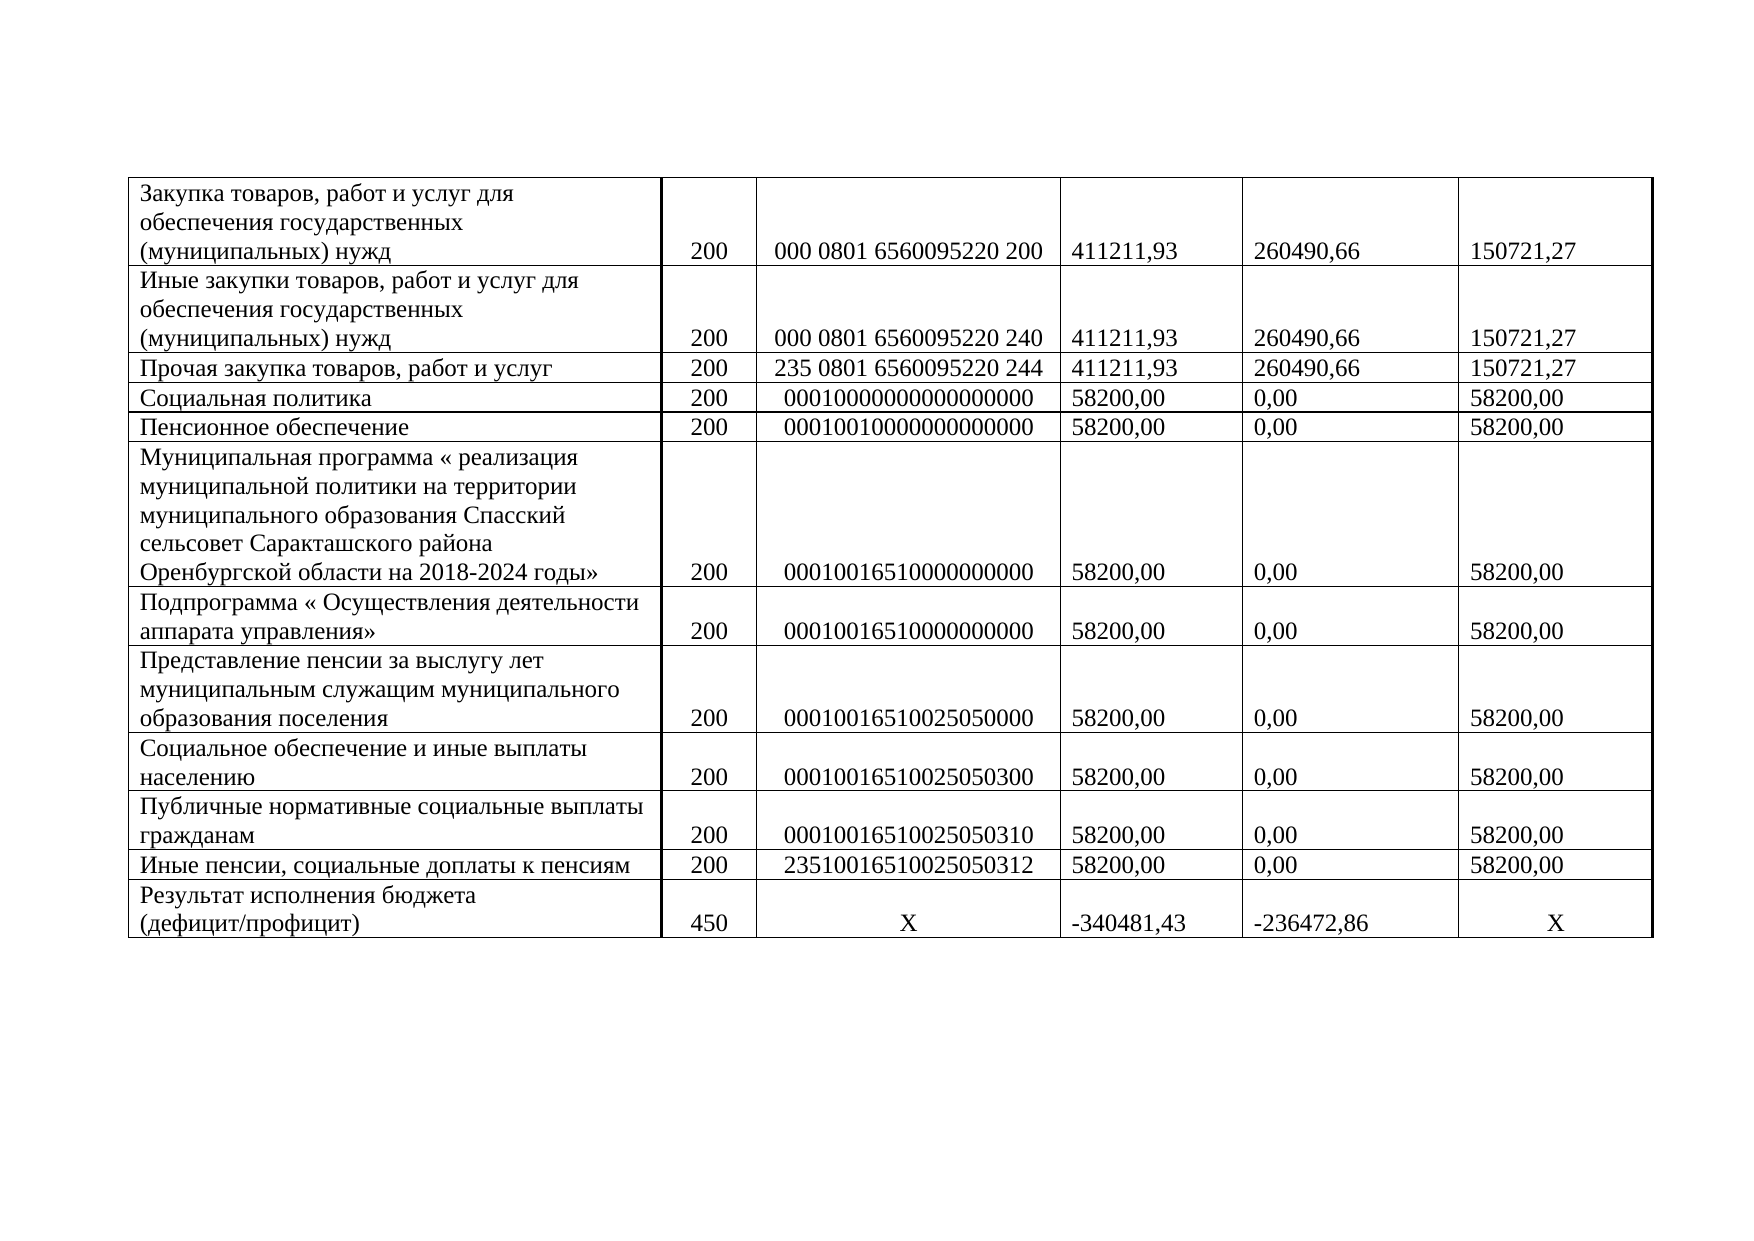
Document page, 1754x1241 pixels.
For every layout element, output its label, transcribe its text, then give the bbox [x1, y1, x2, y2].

table_cell 58200,00 [1459, 383, 1651, 411]
table_cell 58200,00 [1061, 733, 1242, 790]
table_cell 200 [663, 178, 756, 264]
table_cell -236472,86 [1243, 880, 1458, 937]
table_cell Пенсионное обеспечение [129, 413, 660, 441]
table_cell 58200,00 [1061, 850, 1242, 879]
table_cell 200 [663, 791, 756, 849]
table_cell 58200,00 [1061, 646, 1242, 732]
table_cell 150721,27 [1459, 353, 1651, 382]
table_cell X [757, 880, 1060, 937]
table_cell 0,00 [1243, 791, 1458, 849]
table_cell 00010016510025050000 [757, 646, 1060, 732]
table_cell 200 [663, 266, 756, 352]
table_cell 58200,00 [1459, 646, 1651, 732]
table_cell 00010016510000000000 [757, 587, 1060, 644]
table_cell 200 [663, 442, 756, 586]
table_cell 58200,00 [1459, 413, 1651, 441]
table_cell 58200,00 [1459, 442, 1651, 586]
table_cell 150721,27 [1459, 178, 1651, 264]
table_cell 58200,00 [1061, 442, 1242, 586]
table_cell 00010000000000000000 [757, 383, 1060, 411]
table_cell 00010016510000000000 [757, 442, 1060, 586]
table_cell 411211,93 [1061, 178, 1242, 264]
table_cell -340481,43 [1061, 880, 1242, 937]
table_cell Муниципальная программа « реализация муниципальной политики на территории муниципального образования Спасский сельсовет Саракташского района Оренбургской области на 2018-2024 годы» [129, 442, 660, 586]
table_cell Результат исполнения бюджета (дефицит/профицит) [129, 880, 660, 937]
table_cell 450 [663, 880, 756, 937]
table_cell 200 [663, 587, 756, 644]
table_cell 150721,27 [1459, 266, 1651, 352]
table_cell Представление пенсии за выслугу лет муниципальным служащим муниципального образования поселения [129, 646, 660, 732]
table_cell Подпрограмма « Осуществления деятельности аппарата управления» [129, 587, 660, 644]
table_cell 411211,93 [1061, 353, 1242, 382]
table_cell 200 [663, 383, 756, 411]
table_cell 0,00 [1243, 442, 1458, 586]
table_cell 000 0801 6560095220 240 [757, 266, 1060, 352]
table_cell 000 0801 6560095220 200 [757, 178, 1060, 264]
table_cell 58200,00 [1459, 733, 1651, 790]
table_cell 200 [663, 353, 756, 382]
table_cell 260490,66 [1243, 178, 1458, 264]
table_cell X [1459, 880, 1651, 937]
table_cell 200 [663, 413, 756, 441]
table_cell Закупка товаров, работ и услуг для обеспечения государственных (муниципальных) нужд [129, 178, 660, 264]
table_cell Прочая закупка товаров, работ и услуг [129, 353, 660, 382]
table_cell Социальная политика [129, 383, 660, 411]
table_cell 58200,00 [1061, 383, 1242, 411]
table_cell 411211,93 [1061, 266, 1242, 352]
table_cell 00010010000000000000 [757, 413, 1060, 441]
table_cell 0,00 [1243, 587, 1458, 644]
table_cell 58200,00 [1061, 413, 1242, 441]
table_cell 200 [663, 850, 756, 879]
table_cell Социальное обеспечение и иные выплаты населению [129, 733, 660, 790]
table_cell 58200,00 [1459, 587, 1651, 644]
table_cell Иные пенсии, социальные доплаты к пенсиям [129, 850, 660, 879]
table_cell 235 0801 6560095220 244 [757, 353, 1060, 382]
table_cell 00010016510025050310 [757, 791, 1060, 849]
table_cell 200 [663, 646, 756, 732]
table_cell 260490,66 [1243, 353, 1458, 382]
table_cell 58200,00 [1061, 587, 1242, 644]
table_cell 0,00 [1243, 850, 1458, 879]
table_cell 58200,00 [1061, 791, 1242, 849]
table_cell 00010016510025050300 [757, 733, 1060, 790]
table_cell 58200,00 [1459, 850, 1651, 879]
table_cell 0,00 [1243, 413, 1458, 441]
table_cell 23510016510025050312 [757, 850, 1060, 879]
table_cell Иные закупки товаров, работ и услуг для обеспечения государственных (муниципальных) нужд [129, 266, 660, 352]
table_cell 260490,66 [1243, 266, 1458, 352]
table_cell 0,00 [1243, 733, 1458, 790]
table_cell Публичные нормативные социальные выплаты гражданам [129, 791, 660, 849]
table_cell 200 [663, 733, 756, 790]
table_cell 0,00 [1243, 383, 1458, 411]
table_cell 58200,00 [1459, 791, 1651, 849]
table_cell 0,00 [1243, 646, 1458, 732]
